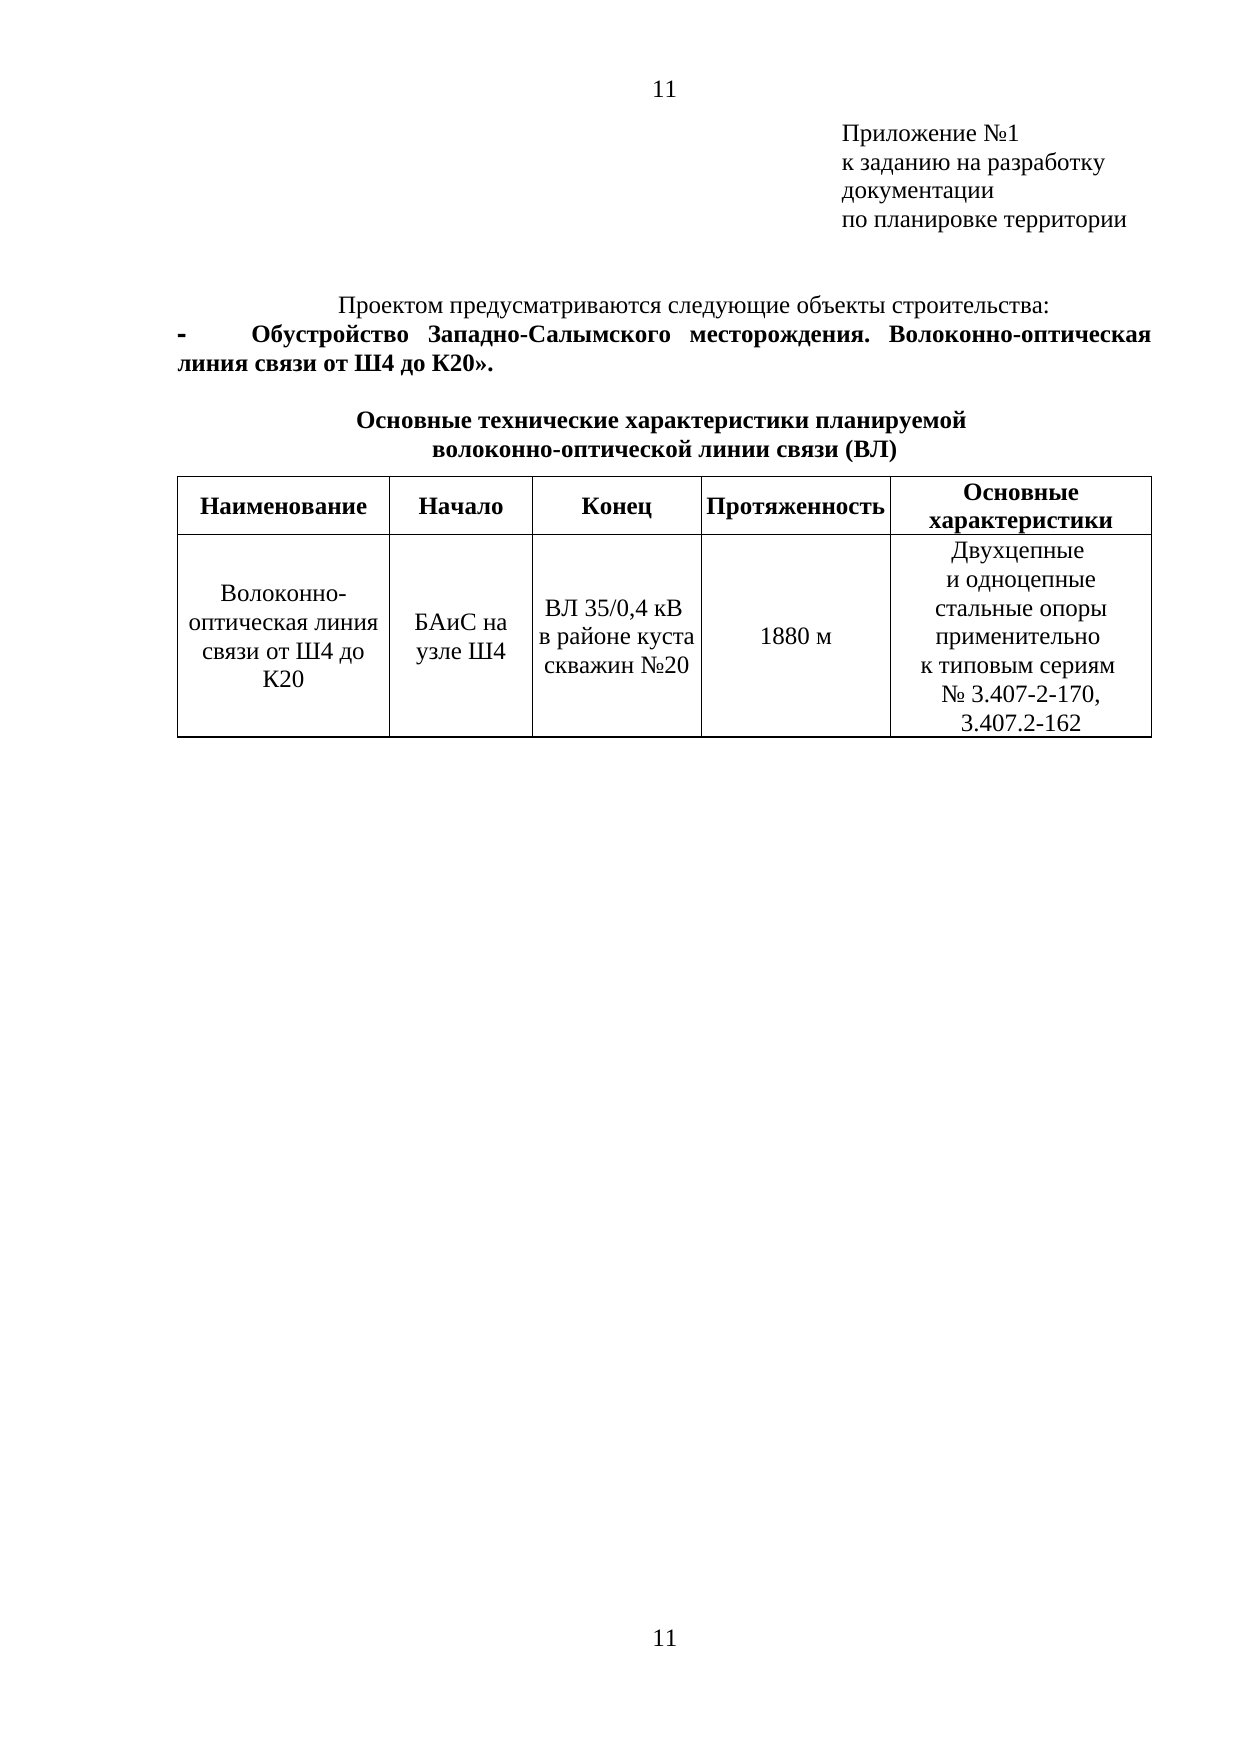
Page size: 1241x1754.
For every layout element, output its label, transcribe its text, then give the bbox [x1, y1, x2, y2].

text по планировке территории [842, 204, 1167, 233]
table_header Начало [390, 477, 532, 534]
text к заданию на разработку документации [842, 147, 1152, 204]
table_header Основные характеристики [891, 477, 1151, 534]
table_header Конец [533, 477, 701, 534]
table_cell ВЛ 35/0,4 кВ в районе куста скважин №20 [533, 535, 701, 736]
text Основные технические характеристики планируемой волоконно-оптической линии связи (ВЛ) [177, 406, 1152, 463]
text Проектом предусматриваются следующие объекты строительства: [177, 291, 1152, 319]
text Приложение №1 [842, 118, 1167, 147]
table_cell 1880 м [702, 535, 890, 736]
table_cell БАиС на узле Ш4 [390, 535, 532, 736]
table_cell Волоконно-оптическая линия связи от Ш4 до К20 [178, 535, 389, 736]
table_header Протяженность [702, 477, 890, 534]
table_cell Двухцепные и одноцепные стальные опоры применительно к типовым сериям № 3.407-2-170, 3.407.2-162 [891, 535, 1151, 736]
list Обустройство Западно-Салымского месторождения. Волоконно-оптическая линия связи от Ш4 до К20». [177, 319, 1152, 377]
table_header Наименование [178, 477, 389, 534]
